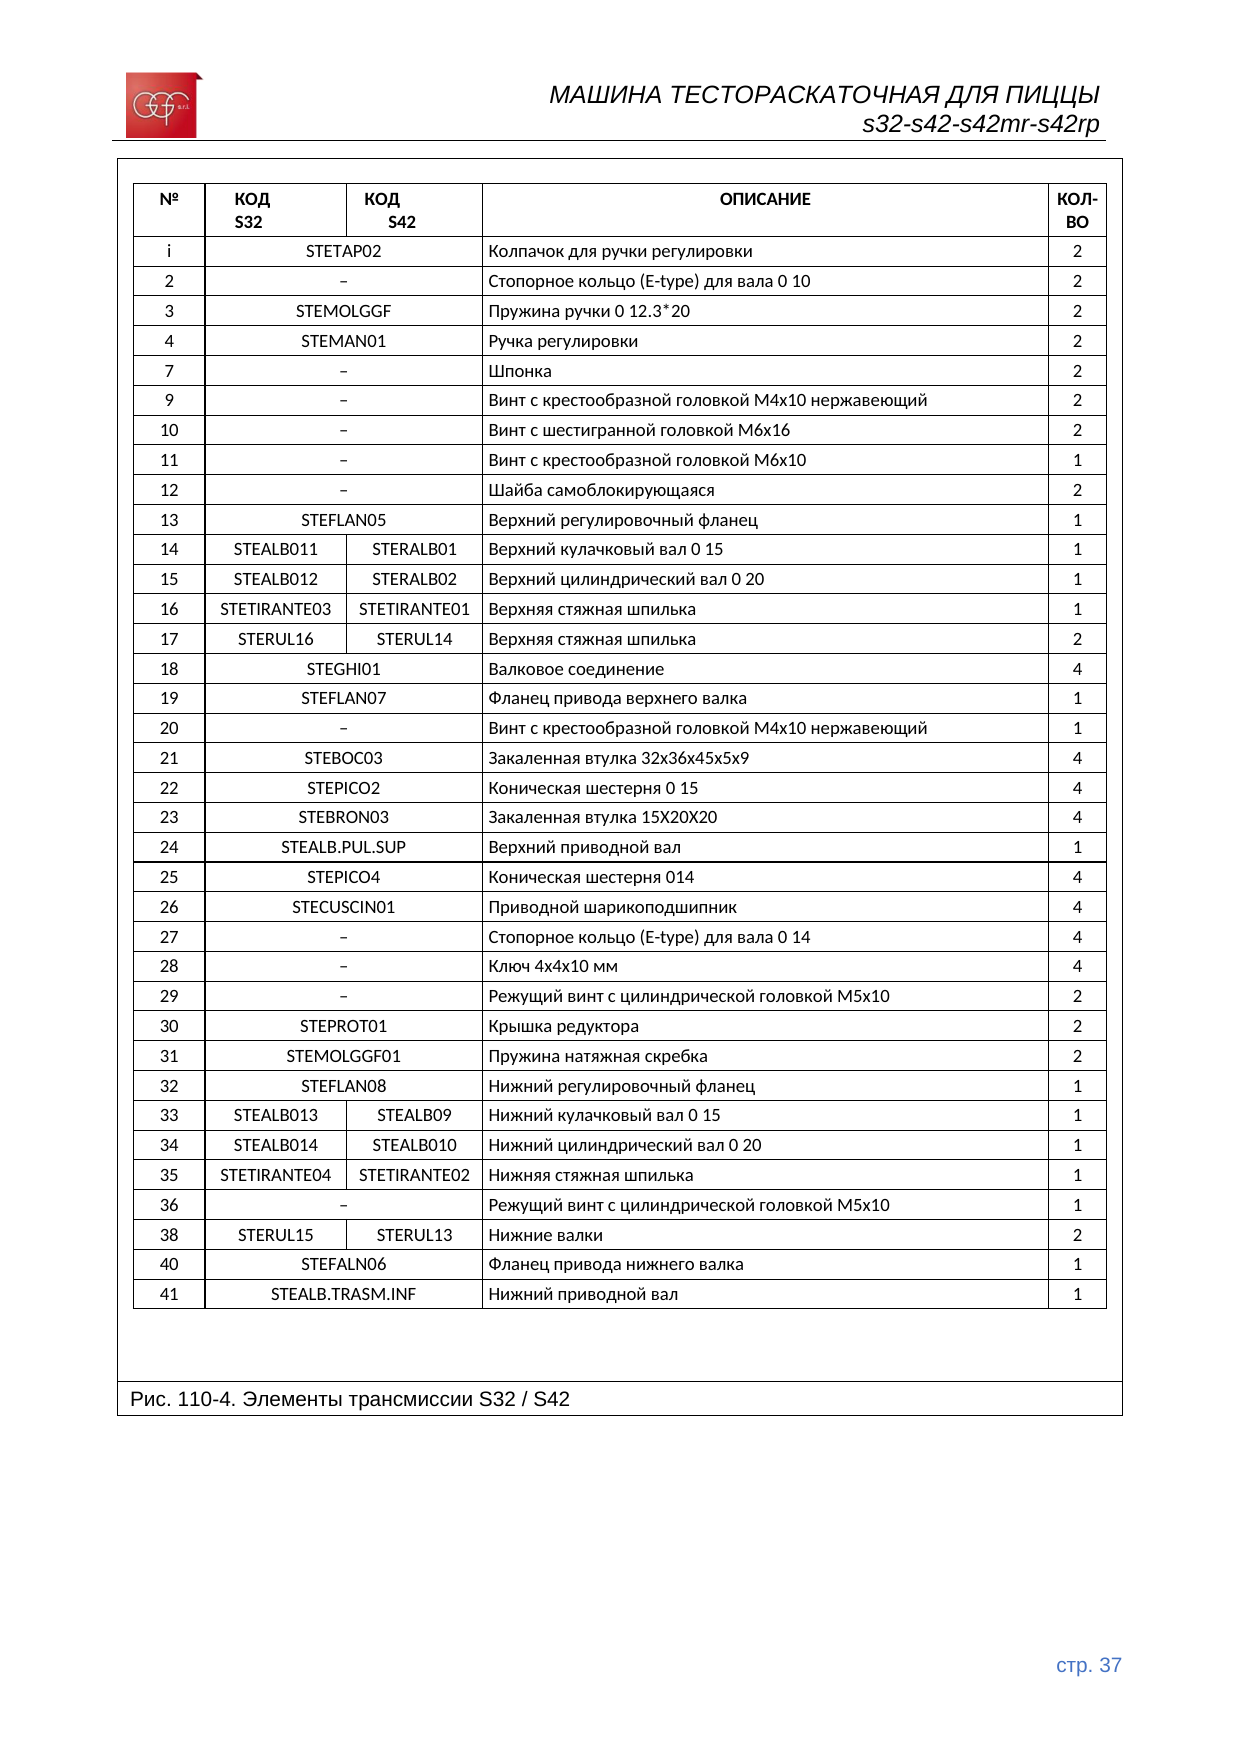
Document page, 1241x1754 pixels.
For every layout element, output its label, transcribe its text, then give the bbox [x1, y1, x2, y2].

picture [118, 57, 207, 138]
table_header [118, 159, 1122, 1381]
table_cell Рис. 110-4. Элементы трансмиссии S32 / S42 [118, 1382, 1122, 1414]
